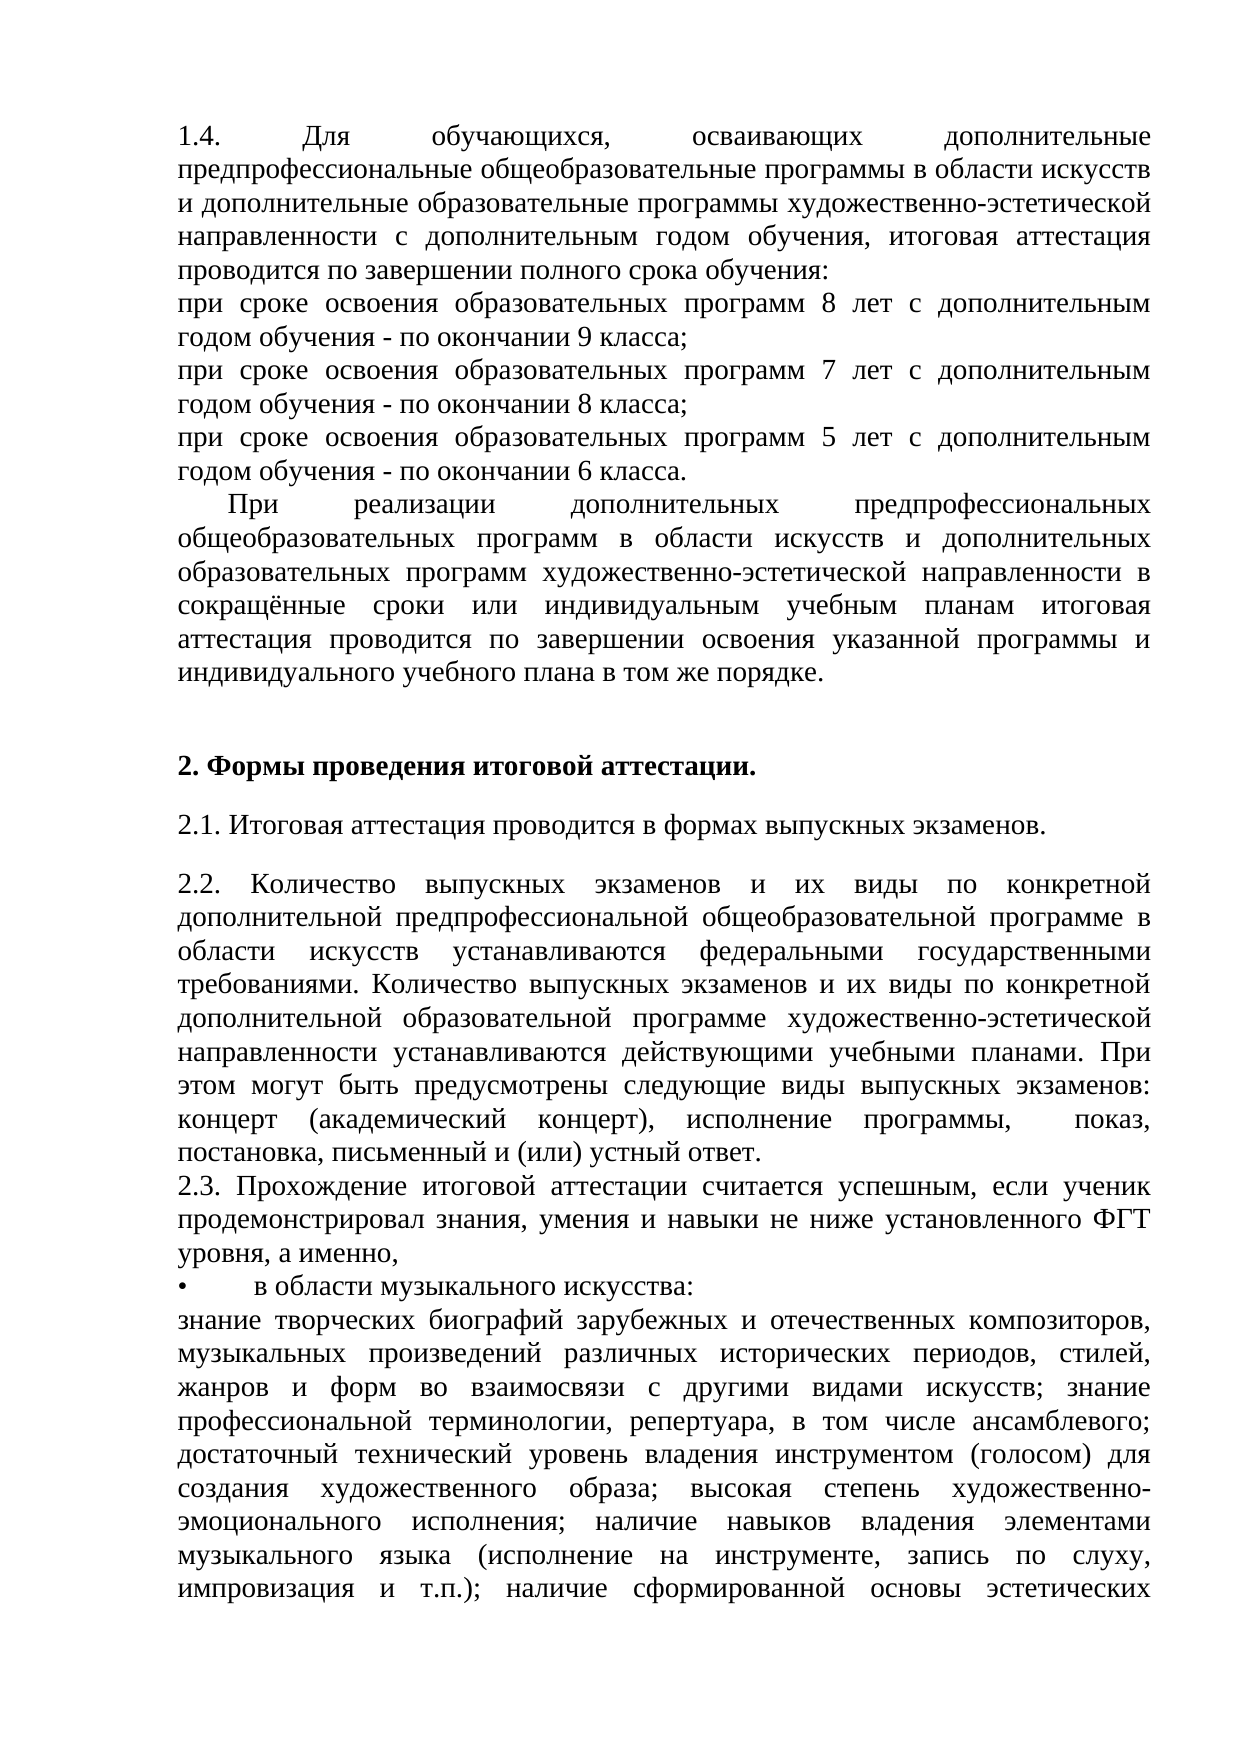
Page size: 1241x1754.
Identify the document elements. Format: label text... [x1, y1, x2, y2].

text 2.3. Прохождение итоговой аттестации считается успешным, если ученик продемонстрировал знания, умения и навыки не ниже установленного ФГТ уровня, а именно, [177, 1168, 1152, 1269]
text при сроке освоения образовательных программ 5 лет с дополнительным годом обучения - по окончании 6 класса. [177, 420, 1152, 487]
list в области музыкального искусства: [177, 1269, 1152, 1302]
text 1.4. Для обучающихся, осваивающих дополнительные предпрофессиональные общеобразовательные программы в области искусств и дополнительные образовательные программы художественно-эстетической направленности с дополнительным годом обучения, итоговая аттестация проводится по завершении полного срока обучения: [177, 118, 1152, 286]
text 2.1. Итоговая аттестация проводится в формах выпускных экзаменов. [177, 807, 1152, 841]
text при сроке освоения образовательных программ 7 лет с дополнительным годом обучения - по окончании 8 класса; [177, 353, 1152, 420]
text При реализации дополнительных предпрофессиональных общеобразовательных программ в области искусств и дополнительных образовательных программ художественно-эстетической направленности в сокращённые сроки или индивидуальным учебным планам итоговая аттестация проводится по завершении освоения указанной программы и индивидуального учебного плана в том же порядке. [177, 487, 1152, 688]
text 2. Формы проведения итоговой аттестации. [177, 748, 1152, 781]
text при сроке освоения образовательных программ 8 лет с дополнительным годом обучения - по окончании 9 класса; [177, 286, 1152, 353]
text 2.2. Количество выпускных экзаменов и их виды по конкретной дополнительной предпрофессиональной общеобразовательной программе в области искусств устанавливаются федеральными государственными требованиями. Количество выпускных экзаменов и их виды по конкретной дополнительной образовательной программе художественно-эстетической направленности устанавливаются действующими учебными планами. При этом могут быть предусмотрены следующие виды выпускных экзаменов: концерт (академический концерт), исполнение программы, показ, постановка, письменный и (или) устный ответ. [177, 866, 1152, 1168]
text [177, 1302, 1152, 1604]
